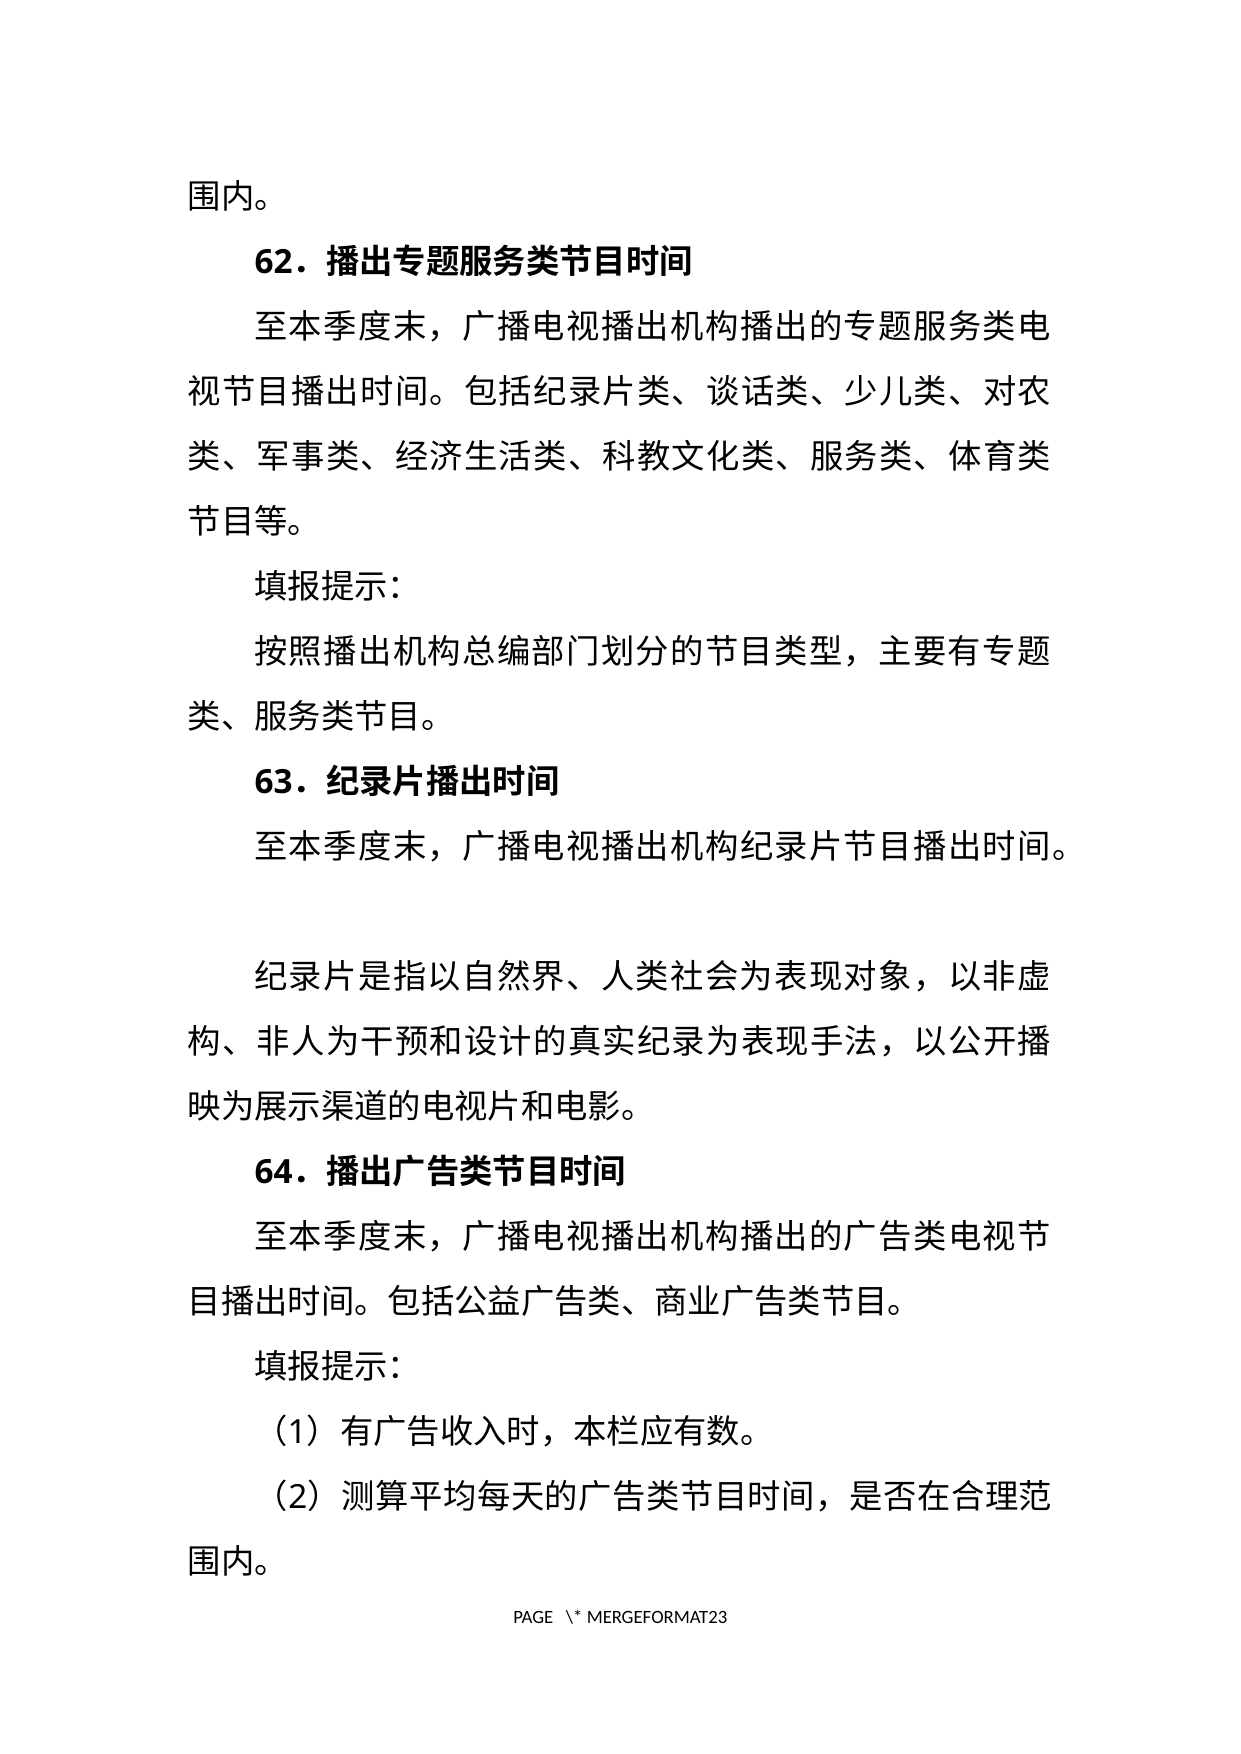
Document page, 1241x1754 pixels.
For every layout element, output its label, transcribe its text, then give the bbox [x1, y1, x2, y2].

text （2）测算平均每天的广告类节目时间，是否在合理范围内。 [187, 1462, 1053, 1592]
text 至本季度末，广播电视播出机构播出的专题服务类电视节目播出时间。包括纪录片类、谈话类、少儿类、对农类、军事类、经济生活类、科教文化类、服务类、体育类节目等。 [187, 292, 1053, 552]
text 至本季度末，广播电视播出机构播出的广告类电视节目播出时间。包括公益广告类、商业广告类节目。 [187, 1202, 1053, 1332]
text 纪录片是指以自然界、人类社会为表现对象，以非虚构、非人为干预和设计的真实纪录为表现手法，以公开播映为展示渠道的电视片和电影。 [187, 942, 1053, 1137]
text 填报提示： [187, 1332, 1053, 1397]
text 至本季度末，广播电视播出机构纪录片节目播出时间。 [187, 812, 1053, 942]
text 63．纪录片播出时间 [187, 747, 1053, 812]
text 按照播出机构总编部门划分的节目类型，主要有专题类、服务类节目。 [187, 617, 1053, 747]
text 64．播出广告类节目时间 [187, 1137, 1053, 1202]
text 62．播出专题服务类节目时间 [187, 227, 1053, 292]
text 填报提示： [187, 552, 1053, 617]
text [187, 162, 1053, 227]
text （1）有广告收入时，本栏应有数。 [187, 1397, 1053, 1462]
